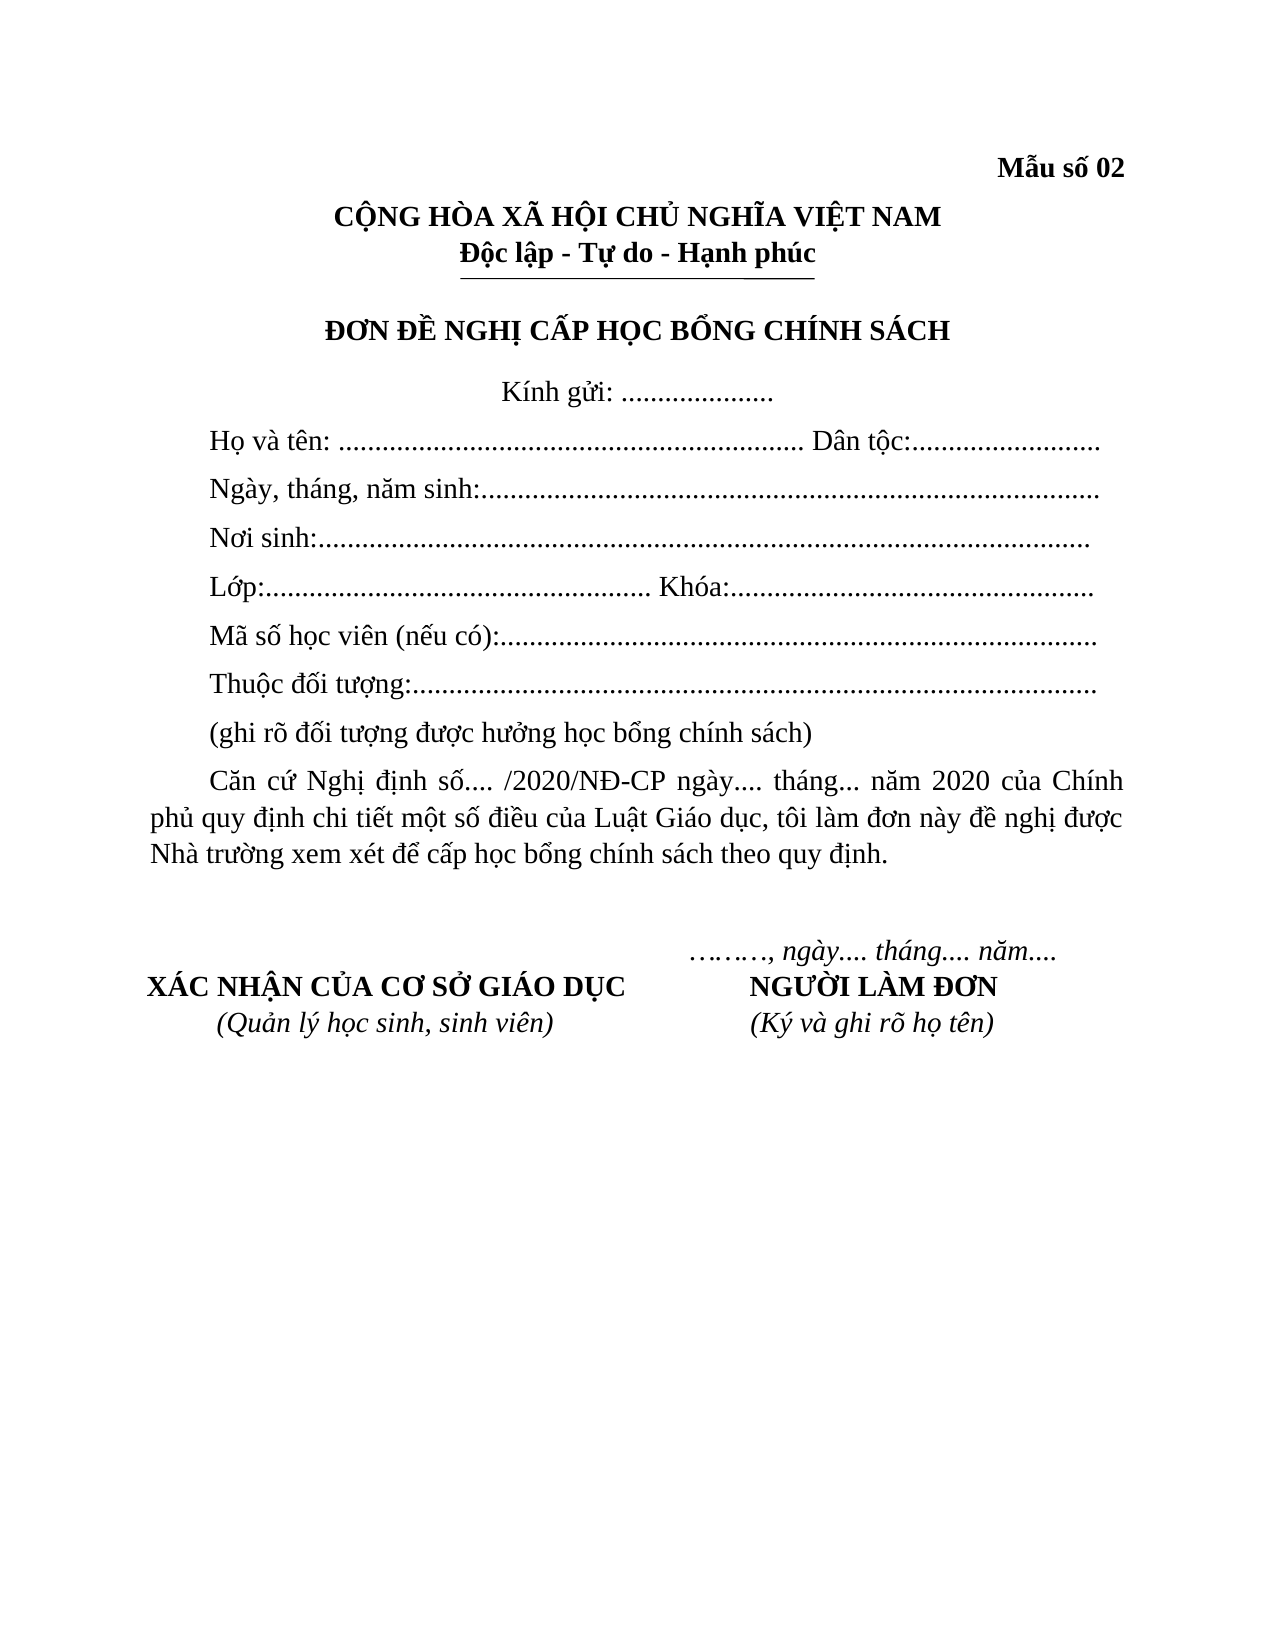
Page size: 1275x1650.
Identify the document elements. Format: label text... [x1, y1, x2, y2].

text Mẫu số 02 [150, 150, 1125, 183]
text Căn cứ Nghị định số.... /2020/NĐ-CP ngày.... tháng... năm 2020 của Chính phủ quy định chi tiết một số điều của Luật Giáo dục, tôi làm đơn này đề nghị được Nhà trường xem xét để cấp học bổng chính sách theo quy định. [150, 763, 1125, 869]
text ĐƠN ĐỀ NGHỊ CẤP HỌC BỔNG CHÍNH SÁCH [150, 313, 1125, 347]
text Kính gửi: ..................... [150, 374, 1125, 408]
text CỘNG HÒA XÃ HỘI CHỦ NGHĨA VIỆT NAM Độc lập - Tự do - Hạnh phúc [150, 199, 1125, 298]
text Mã số học viên (nếu có):.................................................................................. [150, 618, 1125, 651]
table_header XÁC NHẬN CỦA CƠ SỞ GIÁO DỤC (Quản lý học sinh, sinh viên) [120, 933, 652, 1058]
text Nơi sinh:.......................................................................................................... [150, 520, 1125, 554]
text Ngày, tháng, năm sinh:..................................................................................... [150, 472, 1125, 505]
text Lớp:..................................................... Khóa:.................................................. [150, 569, 1125, 602]
text Họ và tên: ................................................................ Dân tộc:.......................... [150, 423, 1125, 457]
table_header ………, ngày.... tháng.... năm.... NGƯỜI LÀM ĐƠN (Ký và ghi rõ họ tên) [652, 933, 1095, 1058]
text Thuộc đối tượng:.............................................................................................. [150, 666, 1125, 700]
text (ghi rõ đối tượng được hưởng học bổng chính sách) [150, 715, 1125, 748]
